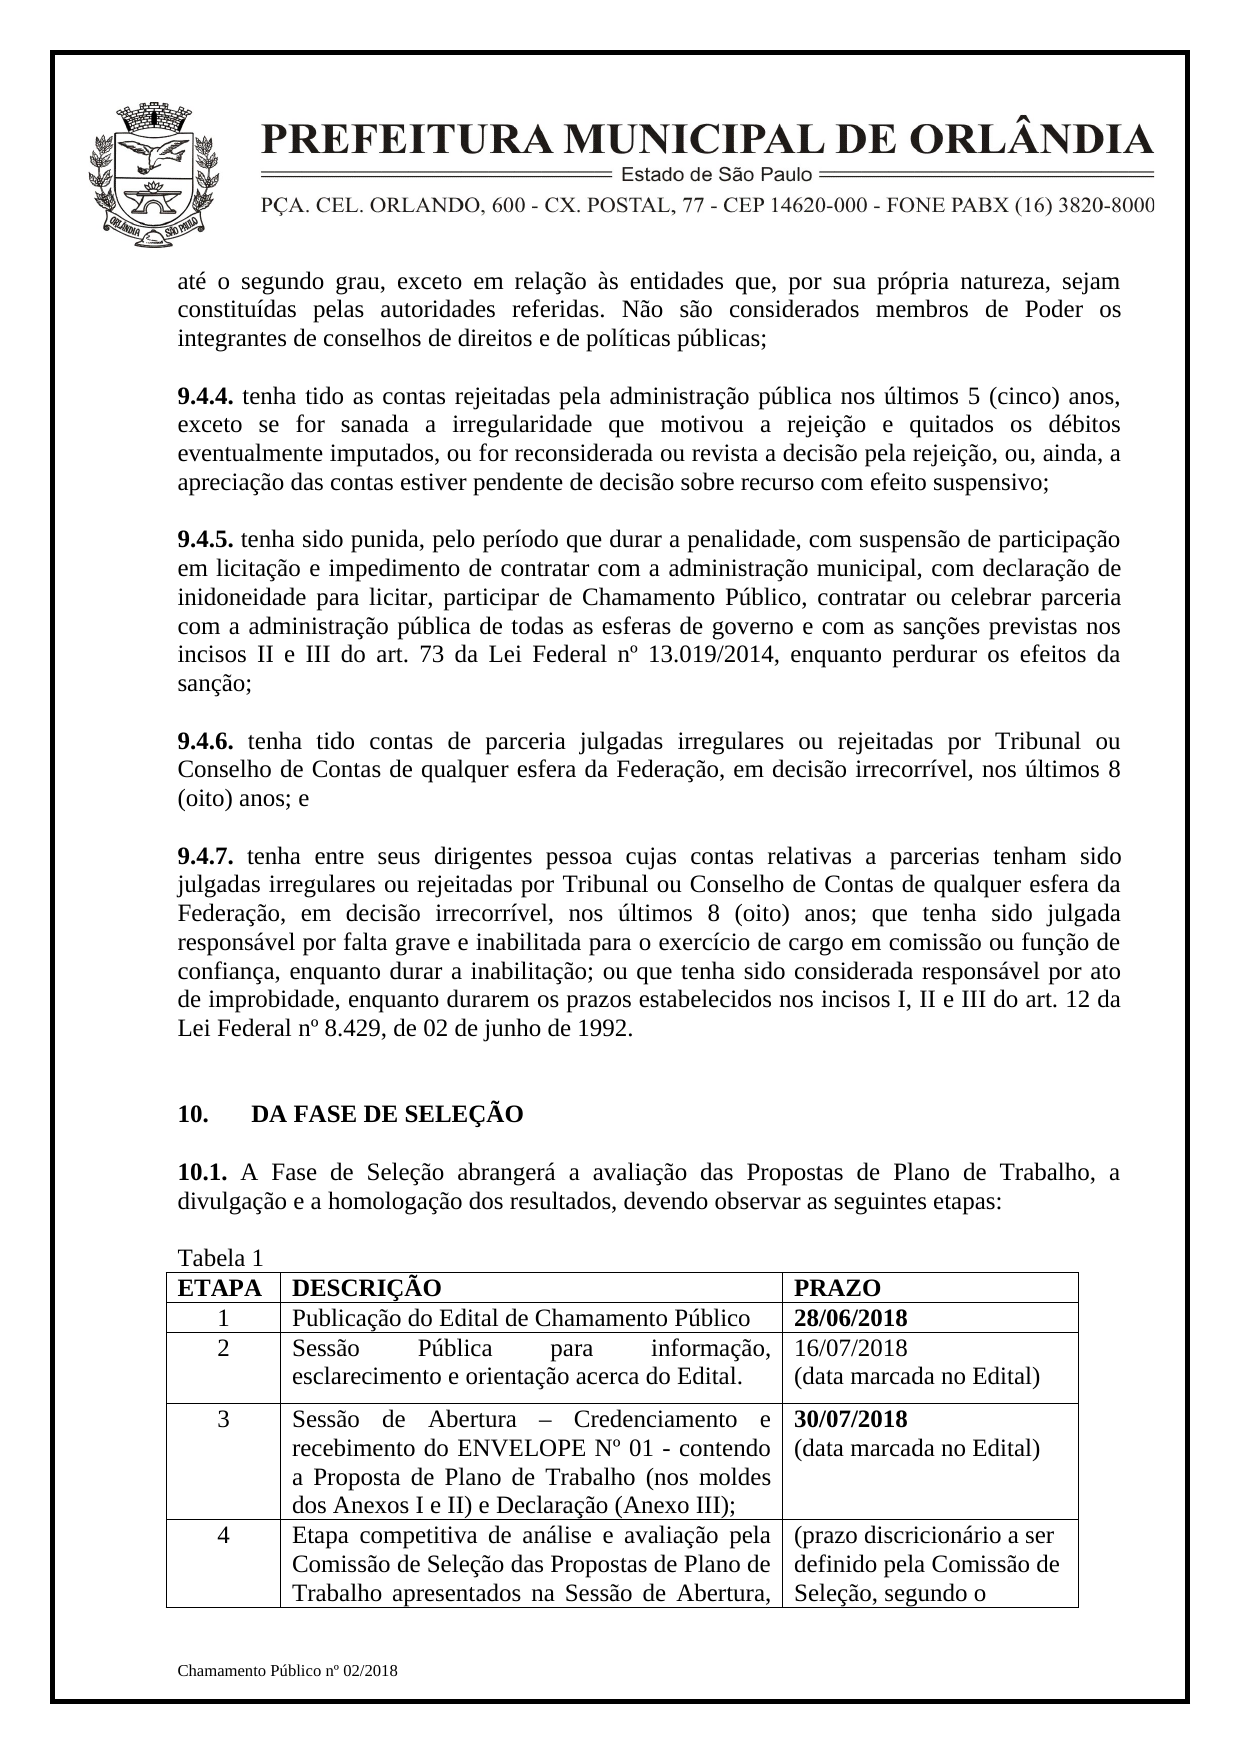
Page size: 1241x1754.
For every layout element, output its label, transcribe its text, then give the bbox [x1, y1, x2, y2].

table_header ETAPA [167, 1273, 280, 1302]
table_cell 3 [167, 1404, 280, 1519]
table_header PRAZO [783, 1273, 1078, 1302]
table_cell Sessão Pública para informação, esclarecimento e orientação acerca do Edital. [281, 1333, 782, 1403]
text 9.4.7. tenha entre seus dirigentes pessoa cujas contas relativas a parcerias tenham sido julgadas irregulares ou rejeitadas por Tribunal ou Conselho de Contas de qualquer esfera da Federação, em decisão irrecorrível, nos últimos 8 (oito) anos; que tenha sido julgada responsável por falta grave e inabilitada para o exercício de cargo em comissão ou função de confiança, enquanto durar a inabilitação; ou que tenha sido considerada responsável por ato de improbidade, enquanto durarem os prazos estabelecidos nos incisos I, II e III do art. 12 da Lei Federal nº 8.429, de 02 de junho de 1992. [177, 841, 1122, 1042]
table_cell 2 [167, 1333, 280, 1403]
text Tabela 1 [177, 1243, 1122, 1272]
table_cell 28/06/2018 [783, 1303, 1078, 1332]
table_cell 1 [167, 1303, 280, 1332]
table_header DESCRIÇÃO [281, 1273, 782, 1302]
table_cell 30/07/2018 (data marcada no Edital) [783, 1404, 1078, 1519]
text 9.4.5. tenha sido punida, pelo período que durar a penalidade, com suspensão de participação em licitação e impedimento de contratar com a administração municipal, com declaração de inidoneidade para licitar, participar de Chamamento Público, contratar ou celebrar parceria com a administração pública de todas as esferas de governo e com as sanções previstas nos incisos II e III do art. 73 da Lei Federal nº 13.019/2014, enquanto perdurar os efeitos da sanção; [177, 524, 1122, 697]
text 10.1. A Fase de Seleção abrangerá a avaliação das Propostas de Plano de Trabalho, a divulgação e a homologação dos resultados, devendo observar as seguintes etapas: [177, 1157, 1122, 1214]
text 9.4.4. tenha tido as contas rejeitadas pela administração pública nos últimos 5 (cinco) anos, exceto se for sanada a irregularidade que motivou a rejeição e quitados os débitos eventualmente imputados, ou for reconsiderada ou revista a decisão pela rejeição, ou, ainda, a apreciação das contas estiver pendente de decisão sobre recurso com efeito suspensivo; [177, 381, 1122, 496]
table_cell Sessão de Abertura – Credenciamento e recebimento do ENVELOPE Nº 01 - contendo a Proposta de Plano de Trabalho (nos moldes dos Anexos I e II) e Declaração (Anexo III); [281, 1404, 782, 1519]
table_cell 4 [167, 1520, 280, 1607]
table_cell 16/07/2018 (data marcada no Edital) [783, 1333, 1078, 1403]
list DA FASE DE SELEÇÃO [177, 1099, 1122, 1128]
table_cell Publicação do Edital de Chamamento Público [281, 1303, 782, 1332]
text 9.4.6. tenha tido contas de parceria julgadas irregulares ou rejeitadas por Tribunal ou Conselho de Contas de qualquer esfera da Federação, em decisão irrecorrível, nos últimos 8 (oito) anos; e [177, 726, 1122, 812]
picture [88, 102, 1155, 248]
